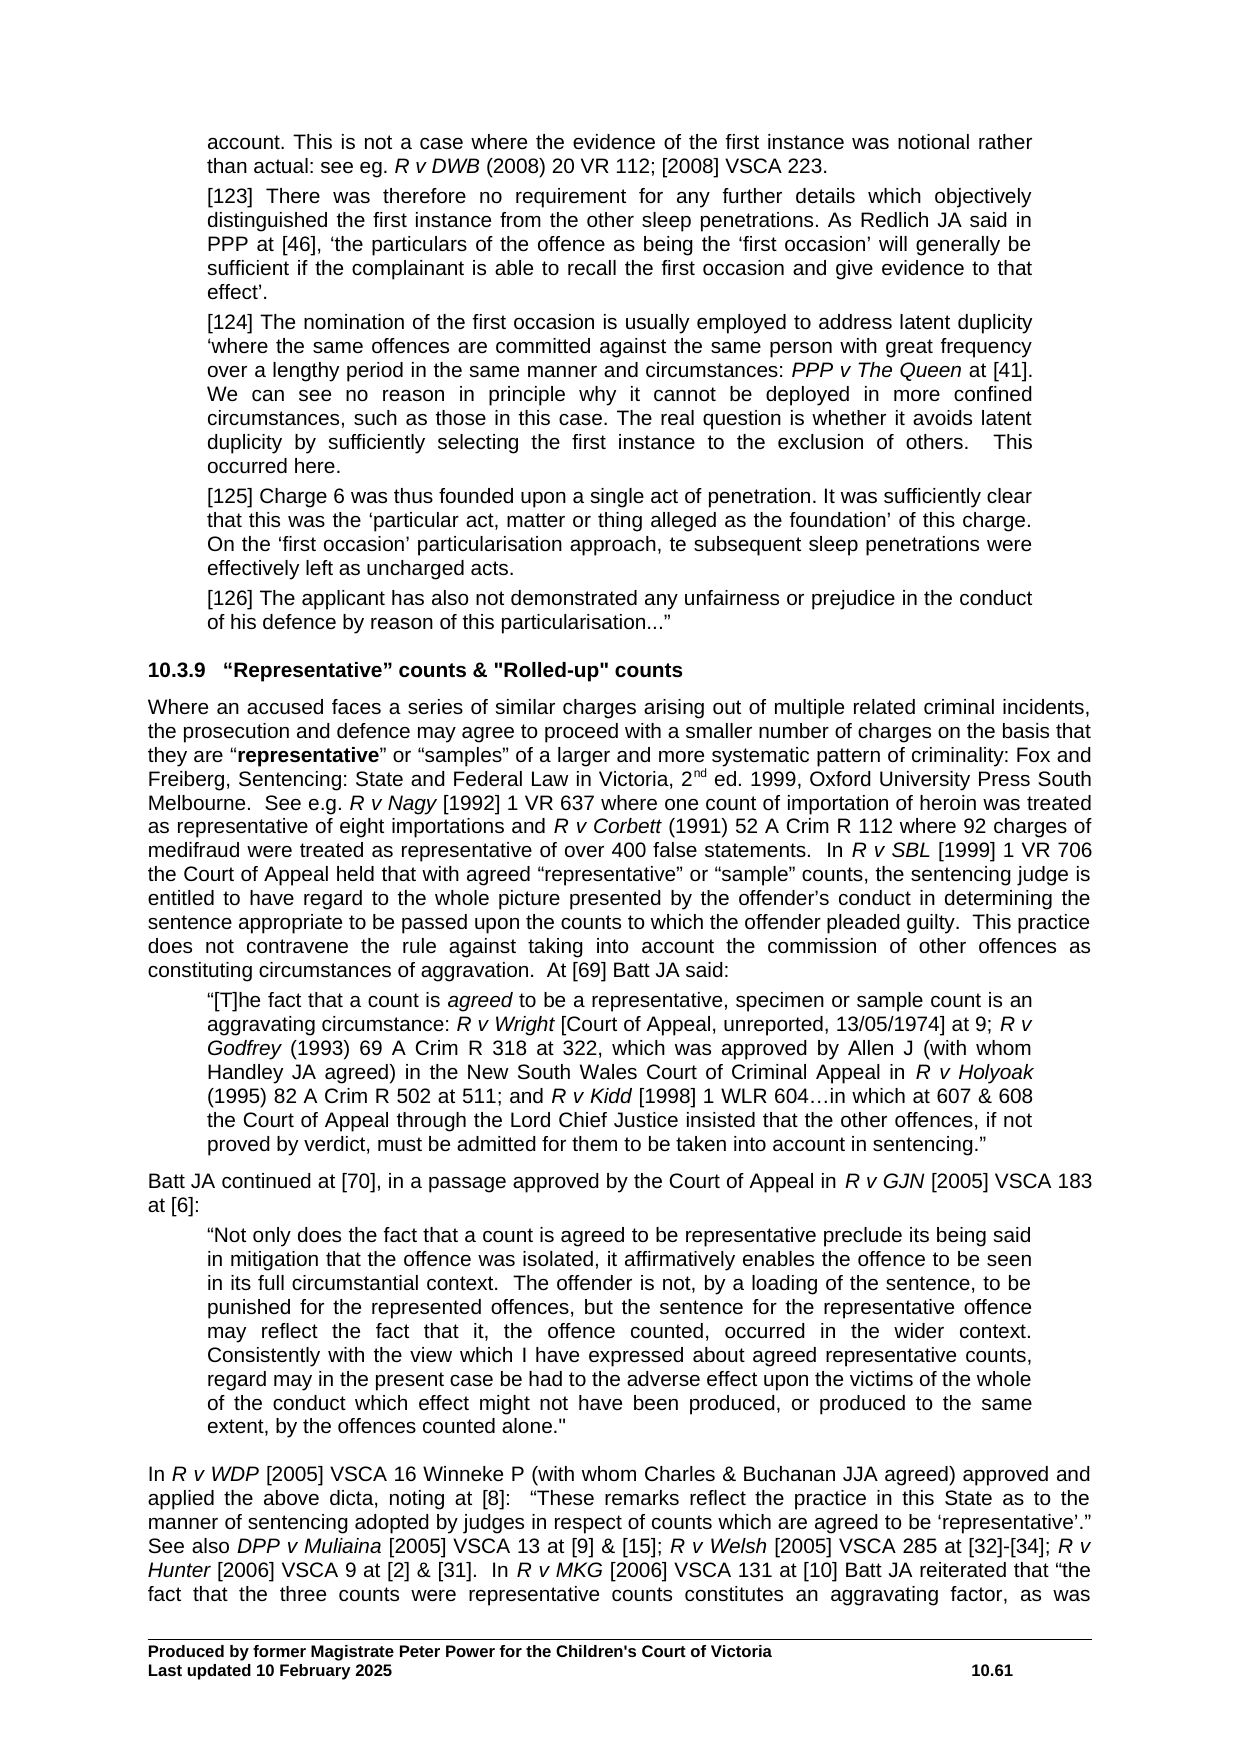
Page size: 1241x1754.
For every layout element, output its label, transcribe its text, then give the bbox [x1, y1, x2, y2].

text Where an accused faces a series of similar charges arising out of multiple related criminal incidents, the prosecution and defence may agree to proceed with a smaller number of charges on the basis that they are “representative” or “samples” of a larger and more systematic pattern of criminality: Fox and Freiberg, Sentencing: State and Federal Law in Victoria, 2nd ed. 1999, Oxford University Press South Melbourne. See e.g. R v Nagy [1992] 1 VR 637 where one count of importation of heroin was treated as representative of eight importations and R v Corbett (1991) 52 A Crim R 112 where 92 charges of medifraud were treated as representative of over 400 false statements. In R v SBL [1999] 1 VR 706 the Court of Appeal held that with agreed “representative” or “sample” counts, the sentencing judge is entitled to have regard to the whole picture presented by the offender’s conduct in determining the sentence appropriate to be passed upon the counts to which the offender pleaded guilty. This practice does not contravene the rule against taking into account the commission of other offences as constituting circumstances of aggravation. At [69] Batt JA said: [148, 694, 1092, 982]
text [123] There was therefore no requirement for any further details which objectively distinguished the first instance from the other sleep penetrations. As Redlich JA said in PPP at [46], ‘the particulars of the offence as being the ‘first occasion’ will generally be sufficient if the complainant is able to recall the first occasion and give evidence to that effect’. [207, 184, 1033, 304]
text Batt JA continued at [70], in a passage approved by the Court of Appeal in R v GJN [2005] VSCA 183 at [6]: [148, 1168, 1092, 1216]
text “[T]he fact that a count is agreed to be a representative, specimen or sample count is an aggravating circumstance: R v Wright [Court of Appeal, unreported, 13/05/1974] at 9; R v Godfrey (1993) 69 A Crim R 318 at 322, which was approved by Allen J (with whom Handley JA agreed) in the New South Wales Court of Criminal Appeal in R v Holyoak (1995) 82 A Crim R 502 at 511; and R v Kidd [1998] 1 WLR 604…in which at 607 & 608 the Court of Appeal through the Lord Chief Justice insisted that the other offences, if not proved by verdict, must be admitted for them to be taken into account in sentencing.” [207, 988, 1033, 1156]
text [148, 1462, 1092, 1606]
text [125] Charge 6 was thus founded upon a single act of penetration. It was sufficiently clear that this was the ‘particular act, matter or thing alleged as the foundation’ of this charge. On the ‘first occasion’ particularisation approach, te subsequent sleep penetrations were effectively left as uncharged acts. [207, 484, 1033, 580]
text [126] The applicant has also not demonstrated any unfairness or prejudice in the conduct of his defence by reason of this particularisation...” [207, 586, 1033, 634]
subtitle 10.3.9 “Representative” counts & "Rolled-up" counts [148, 658, 1092, 682]
text “Not only does the fact that a count is agreed to be representative preclude its being said in mitigation that the offence was isolated, it affirmatively enables the offence to be seen in its full circumstantial context. The offender is not, by a loading of the sentence, to be punished for the represented offences, but the sentence for the representative offence may reflect the fact that it, the offence counted, occurred in the wider context. Consistently with the view which I have expressed about agreed representative counts, regard may in the present case be had to the adverse effect upon the victims of the whole of the conduct which effect might not have been produced, or produced to the same extent, by the offences counted alone." [207, 1223, 1033, 1438]
text [124] The nomination of the first occasion is usually employed to address latent duplicity ‘where the same offences are committed against the same person with great frequency over a lengthy period in the same manner and circumstances: PPP v The Queen at [41]. We can see no reason in principle why it cannot be deployed in more confined circumstances, such as those in this case. The real question is whether it avoids latent duplicity by sufficiently selecting the first instance to the exclusion of others. This occurred here. [207, 310, 1033, 478]
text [207, 130, 1033, 178]
